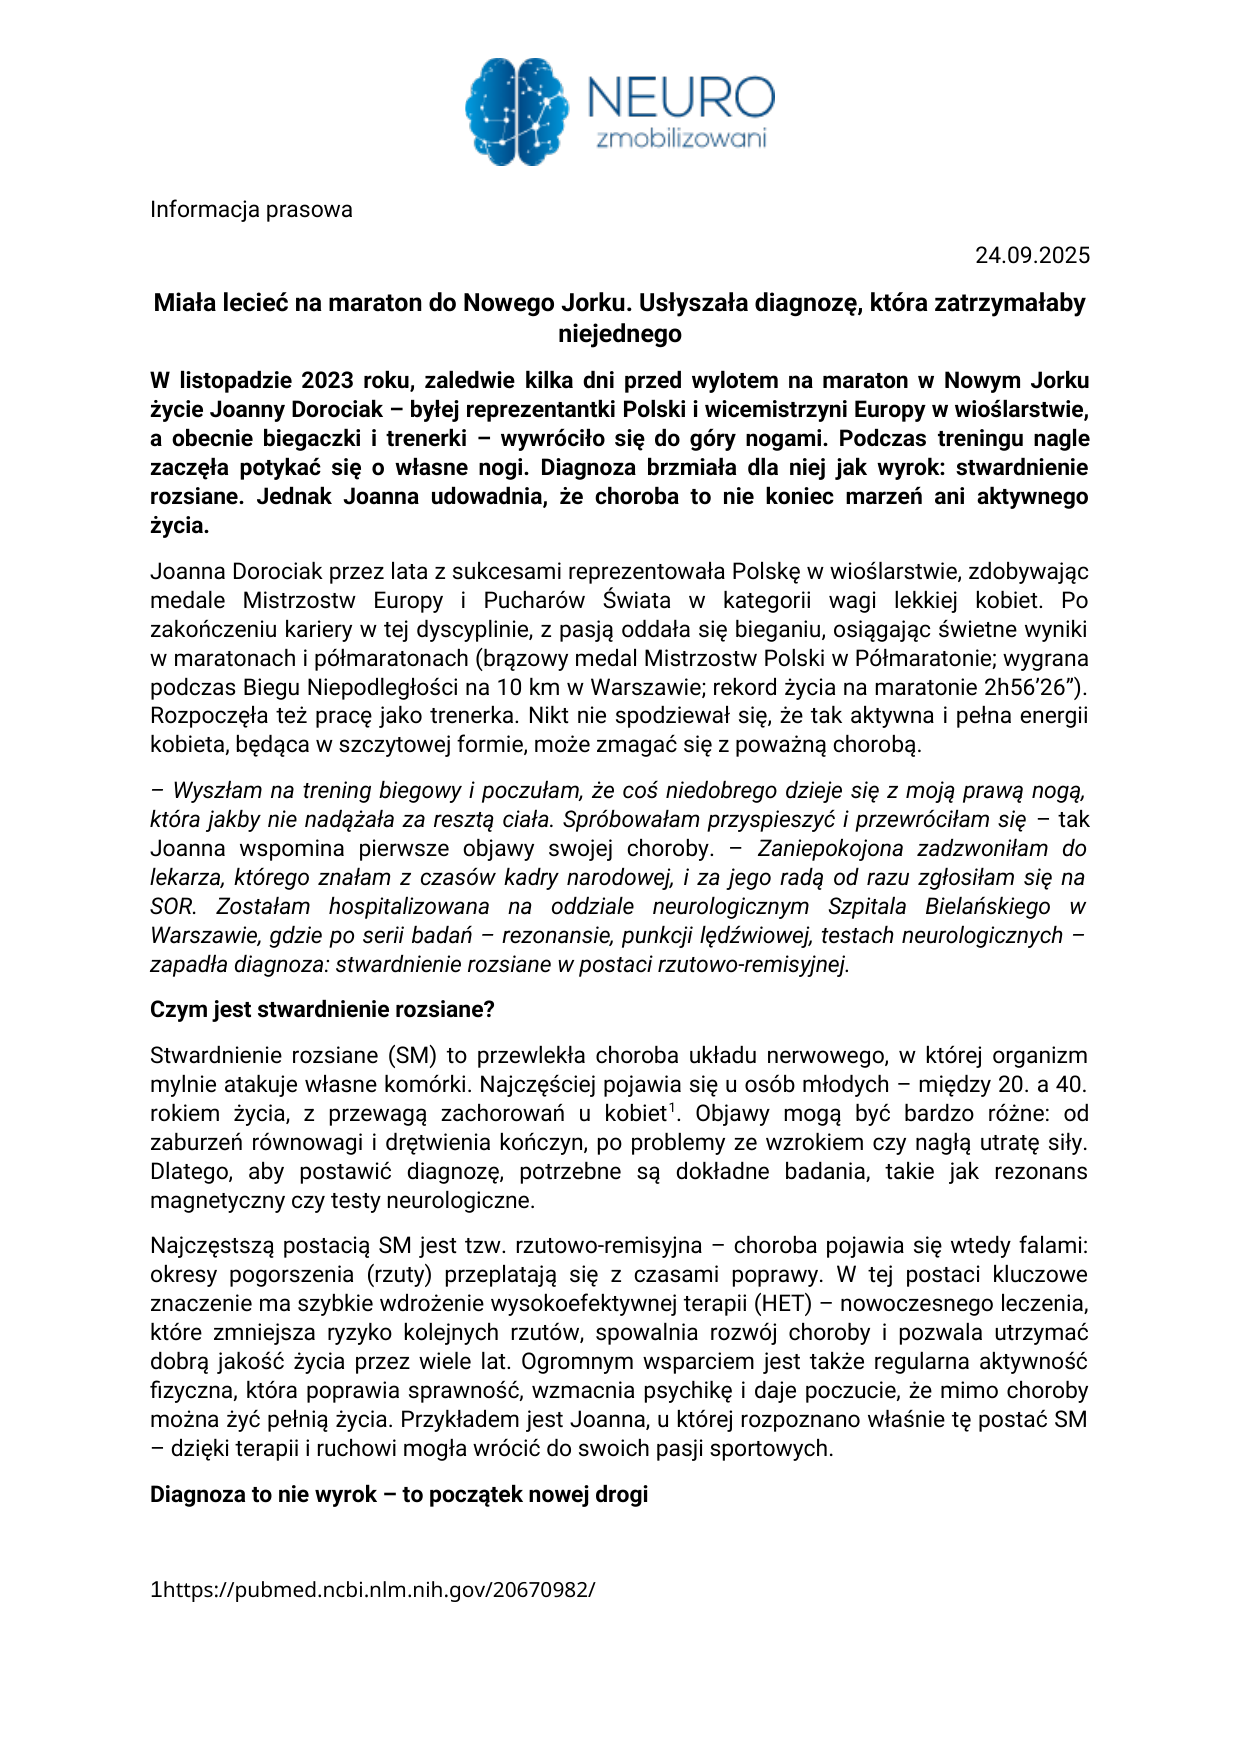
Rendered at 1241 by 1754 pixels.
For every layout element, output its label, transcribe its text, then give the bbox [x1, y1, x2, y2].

text W listopadzie 2023 roku, zaledwie kilka dni przed wylotem na maraton w Nowym Jorku życie Joanny Dorociak – byłej reprezentantki Polski i wicemistrzyni Europy w wioślarstwie, a obecnie biegaczki i trenerki – wywróciło się do góry nogami. Podczas treningu nagle zaczęła potykać się o własne nogi. Diagnoza brzmiała dla niej jak wyrok: stwardnienie rozsiane. Jednak Joanna udowadnia, że choroba to nie koniec marzeń ani aktywnego życia. [150, 367, 1090, 539]
text – Wyszłam na trening biegowy i poczułam, że coś niedobrego dzieje się z moją prawą nogą, która jakby nie nadążała za resztą ciała. Spróbowałam przyspieszyć i przewróciłam się – tak Joanna wspomina pierwsze objawy swojej choroby. – Zaniepokojona zadzwoniłam do lekarza, którego znałam z czasów kadry narodowej, i za jego radą od razu zgłosiłam się na SOR. Zostałam hospitalizowana na oddziale neurologicznym Szpitala Bielańskiego w Warszawie, gdzie po serii badań – rezonansie, punkcji lędźwiowej, testach neurologicznych – zapadła diagnoza: stwardnienie rozsiane w postaci rzutowo-remisyjnej. [150, 777, 1090, 978]
text Najczęstszą postacią SM jest tzw. rzutowo-remisyjna – choroba pojawia się wtedy falami: okresy pogorszenia (rzuty) przeplatają się z czasami poprawy. W tej postaci kluczowe znaczenie ma szybkie wdrożenie wysokoefektywnej terapii (HET) – nowoczesnego leczenia, które zmniejsza ryzyko kolejnych rzutów, spowalnia rozwój choroby i pozwala utrzymać dobrą jakość życia przez wiele lat. Ogromnym wsparciem jest także regularna aktywność fizyczna, która poprawia sprawność, wzmacnia psychikę i daje poczucie, że mimo choroby można żyć pełnią życia. Przykładem jest Joanna, u której rozpoznano właśnie tę postać SM – dzięki terapii i ruchowi mogła wrócić do swoich pasji sportowych. [150, 1233, 1090, 1462]
picture [465, 58, 775, 166]
text Czym jest stwardnienie rozsiane? [150, 997, 1090, 1023]
text Diagnoza to nie wyrok – to początek nowej drogi [150, 1481, 1090, 1508]
text Joanna Dorociak przez lata z sukcesami reprezentowała Polskę w wioślarstwie, zdobywając medale Mistrzostw Europy i Pucharów Świata w kategorii wagi lekkiej kobiet. Po zakończeniu kariery w tej dyscyplinie, z pasją oddała się bieganiu, osiągając świetne wyniki w maratonach i półmaratonach (brązowy medal Mistrzostw Polski w Półmaratonie; wygrana podczas Biegu Niepodległości na 10 km w Warszawie; rekord życia na maratonie 2h56’26”). Rozpoczęła też pracę jako trenerka. Nikt nie spodziewał się, że tak aktywna i pełna energii kobieta, będąca w szczytowej formie, może zmagać się z poważną chorobą. [150, 558, 1090, 758]
text Stwardnienie rozsiane (SM) to przewlekła choroba układu nerwowego, w której organizm mylnie atakuje własne komórki. Najczęściej pojawia się u osób młodych – między 20. a 40. rokiem życia, z przewagą zachorowań u kobiet. Objawy mogą być bardzo różne: od zaburzeń równowagi i drętwienia kończyn, po problemy ze wzrokiem czy nagłą utratę siły. Dlatego, aby postawić diagnozę, potrzebne są dokładne badania, takie jak rezonans magnetyczny czy testy neurologiczne. [150, 1042, 1090, 1214]
text 24.09.2025 [150, 242, 1090, 269]
text Informacja prasowa [150, 196, 1090, 223]
text Miała lecieć na maraton do Nowego Jorku. Usłyszała diagnozę, która zatrzymałaby niejednego [150, 288, 1090, 348]
